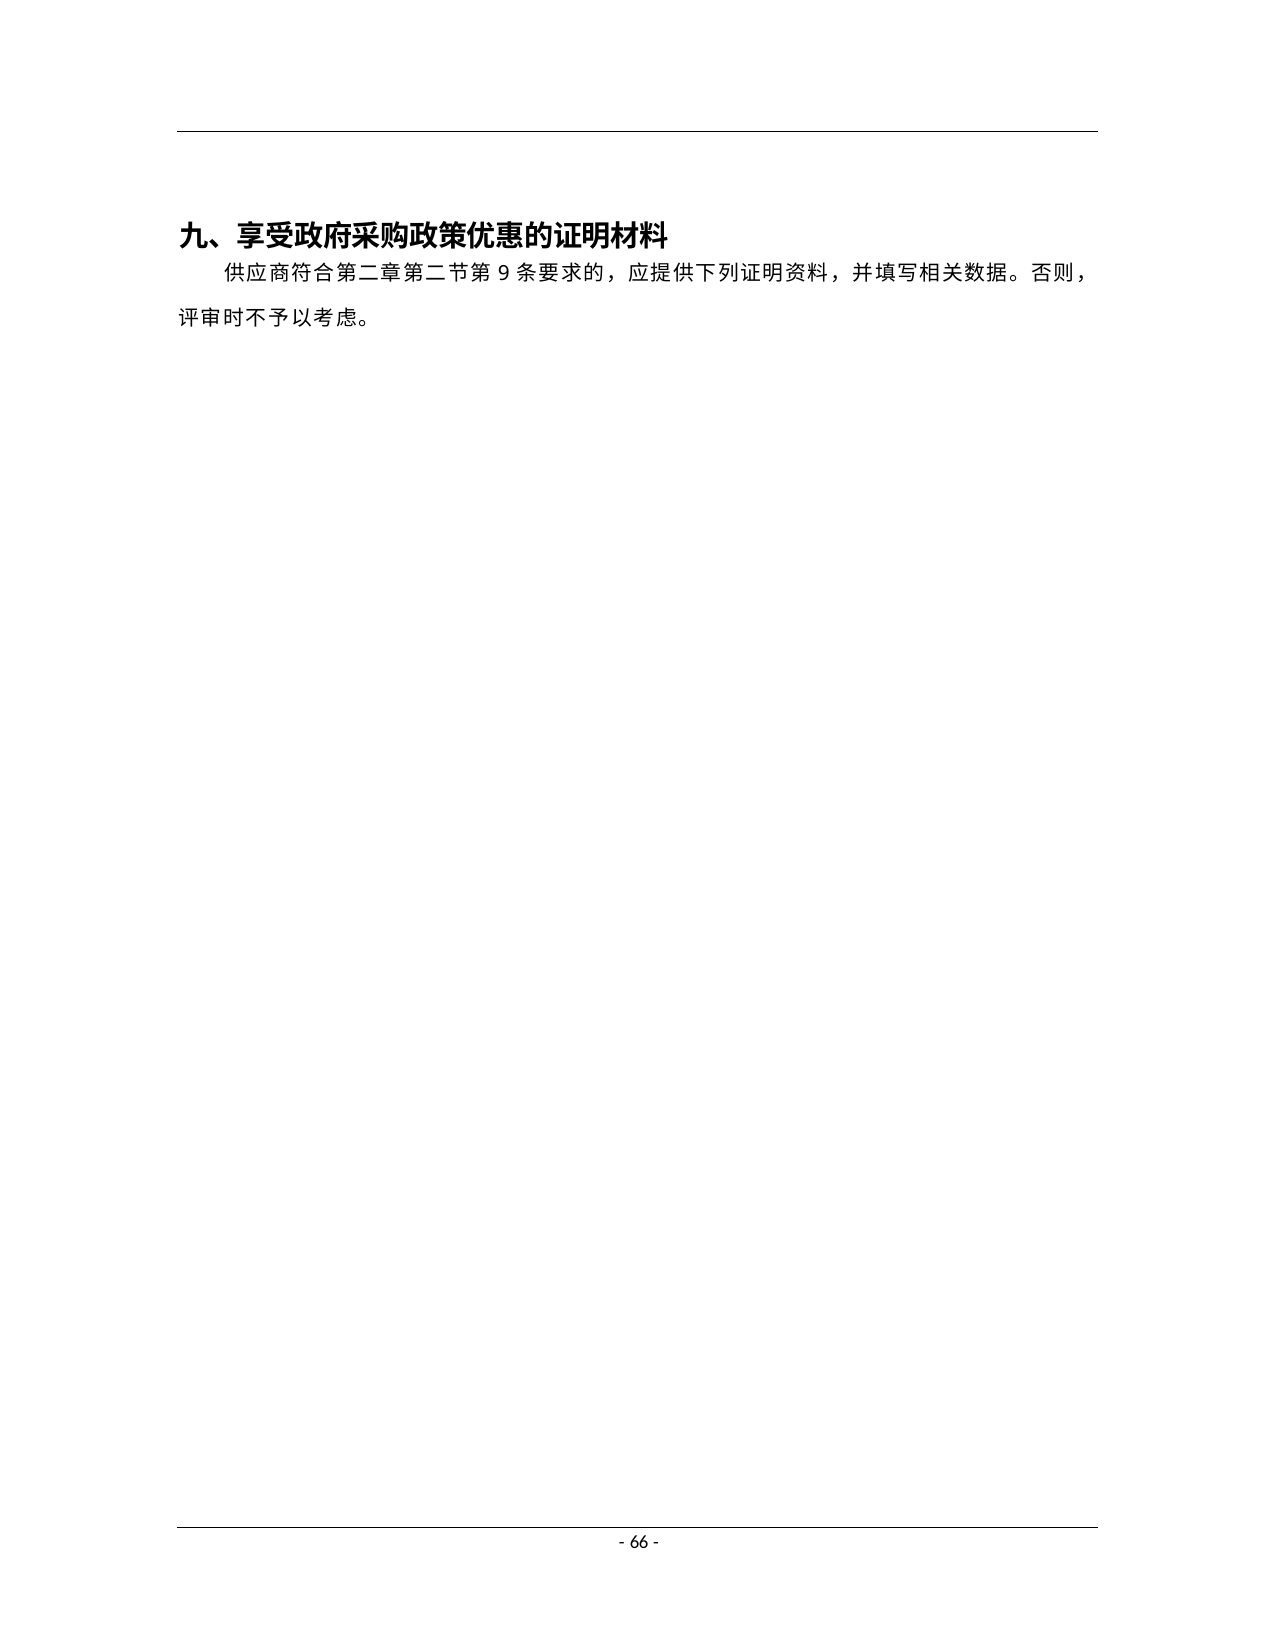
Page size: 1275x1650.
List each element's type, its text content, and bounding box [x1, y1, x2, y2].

text 九、享受政府采购政策优惠的证明材料 [179, 216, 1103, 254]
text 供应商符合第二章第二节第 9 条要求的，应提供下列证明资料，并填写相关数据。否则， 评审时不予以考虑。 [178, 256, 1103, 332]
